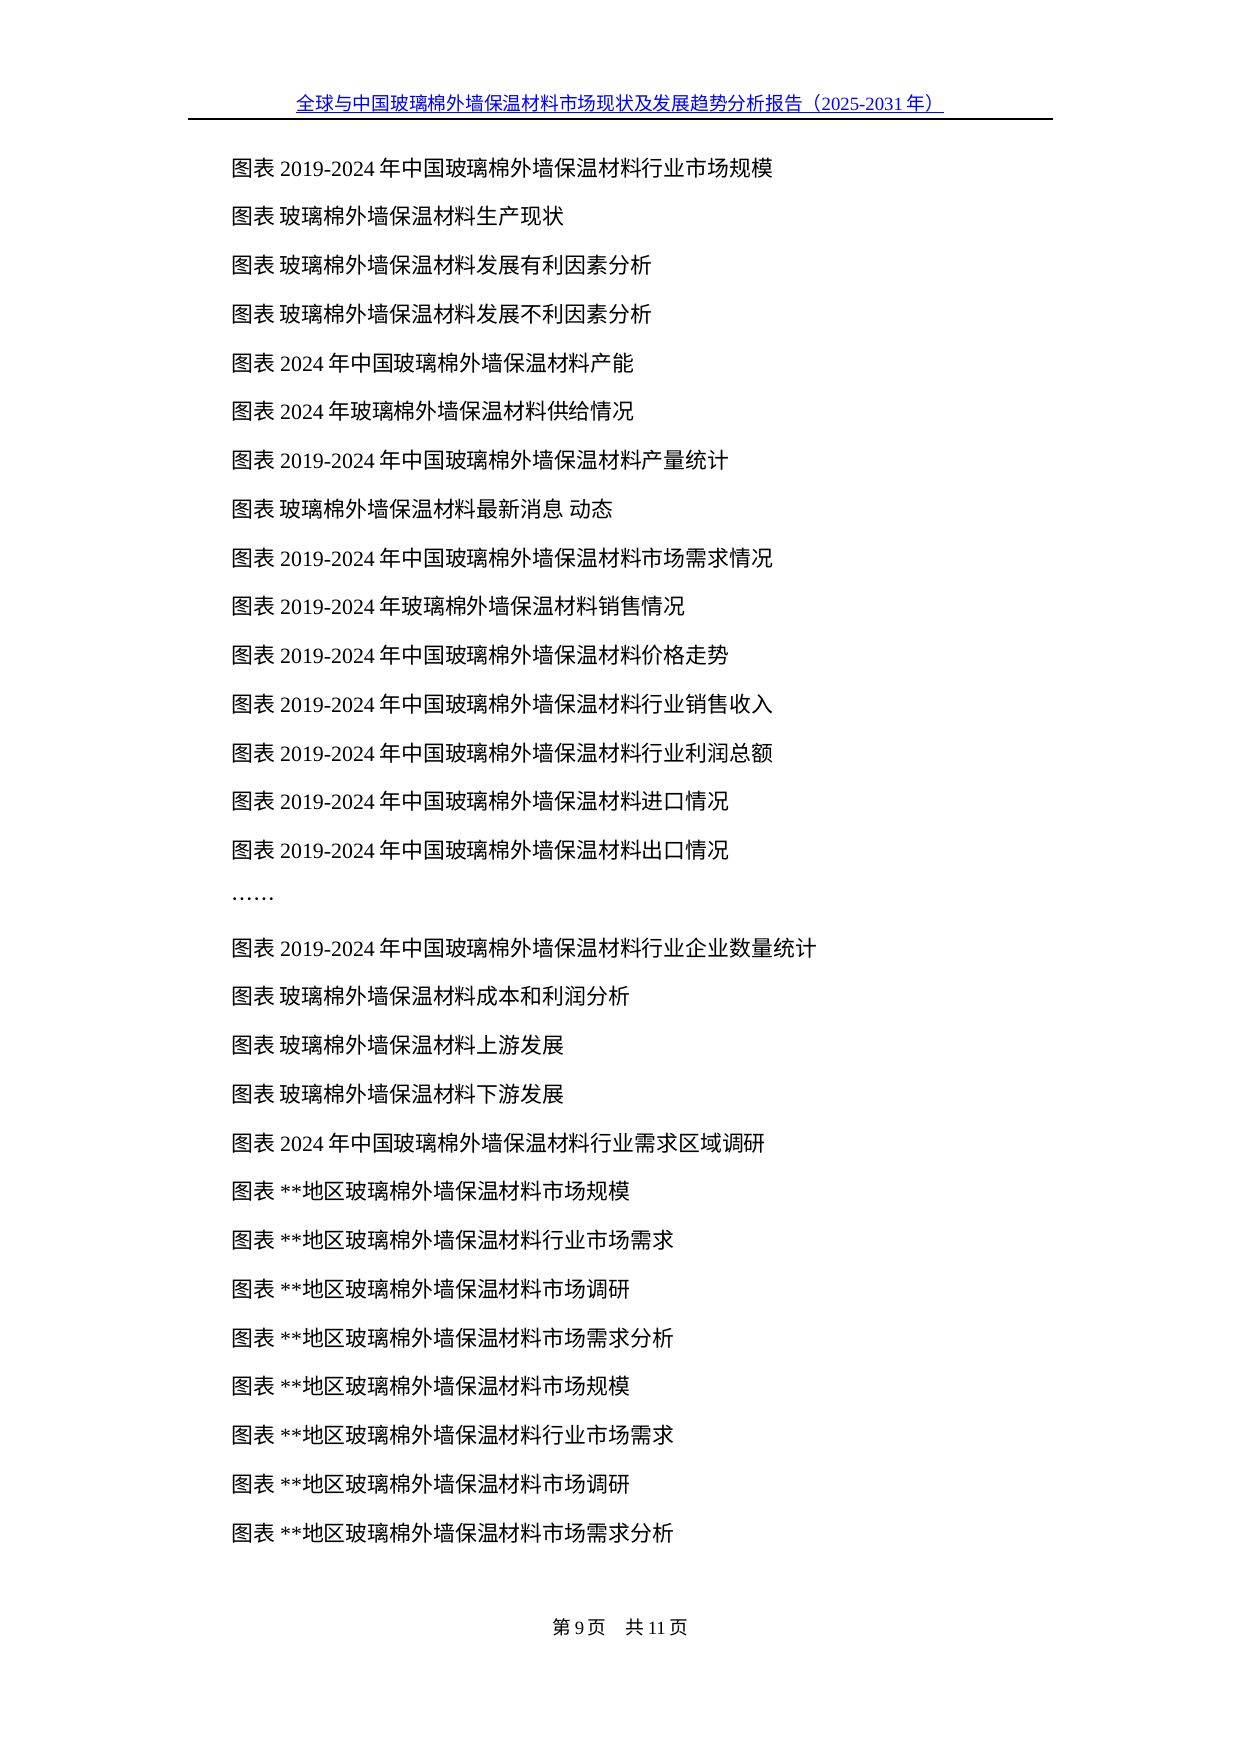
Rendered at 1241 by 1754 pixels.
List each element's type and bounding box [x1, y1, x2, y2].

text [187, 150, 1053, 1548]
